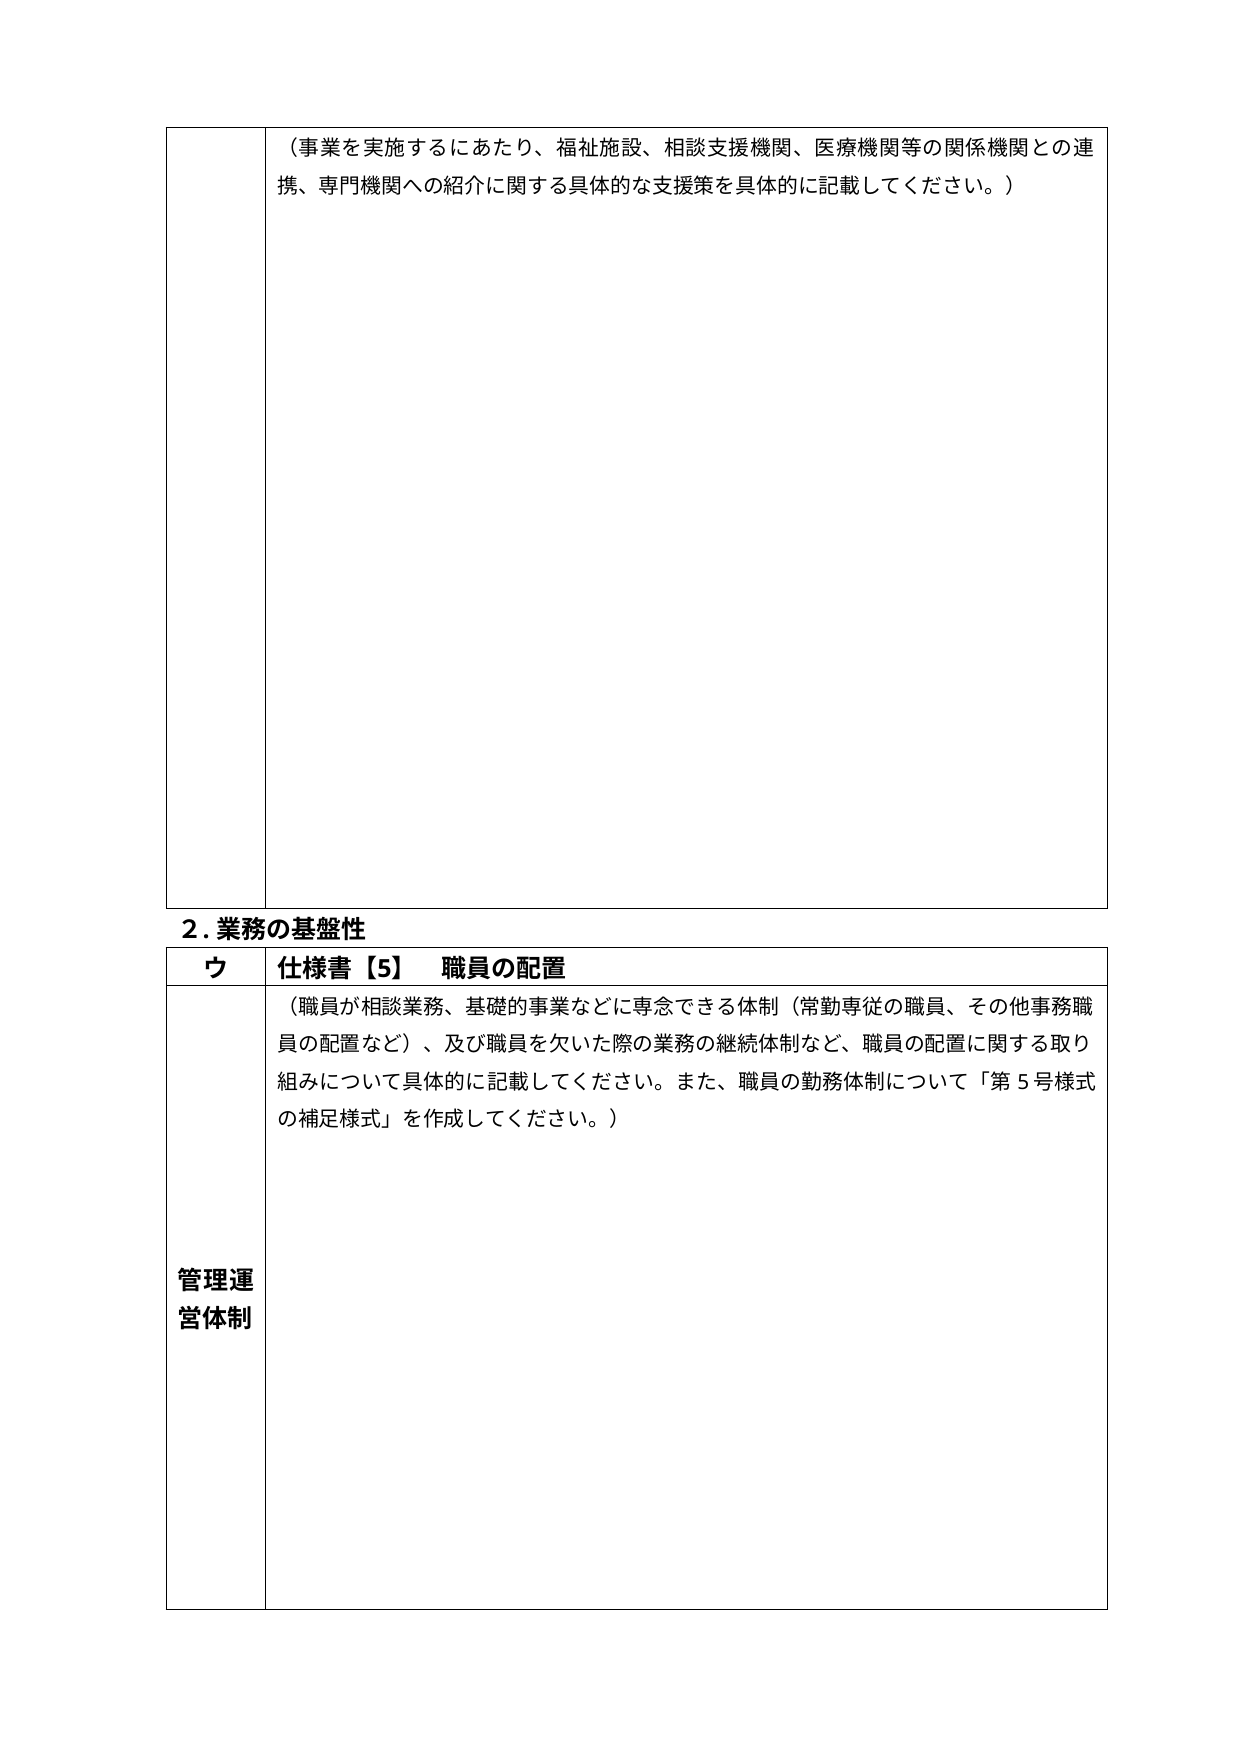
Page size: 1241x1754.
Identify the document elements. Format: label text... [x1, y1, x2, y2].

table_cell （事業を実施するにあたり、福祉施設、相談支援機関、医療機関等の関係機関との連携、専門機関への紹介に関する具体的な支援策を具体的に記載してください。） [266, 128, 1107, 908]
table_header ウ [167, 948, 265, 985]
table_cell （職員が相談業務、基礎的事業などに専念できる体制（常勤専従の職員、その他事務職員の配置など）、及び職員を欠いた際の業務の継続体制など、職員の配置に関する取り組みについて具体的に記載してください。また、職員の勤務体制について「第5号様式の補足様式」を作成してください。） [266, 986, 1107, 1608]
text ２. 業務の基盤性 [177, 909, 1063, 947]
table_header 仕様書【5】 職員の配置 [266, 948, 1107, 985]
table_cell 管理運営体制 [167, 986, 265, 1608]
